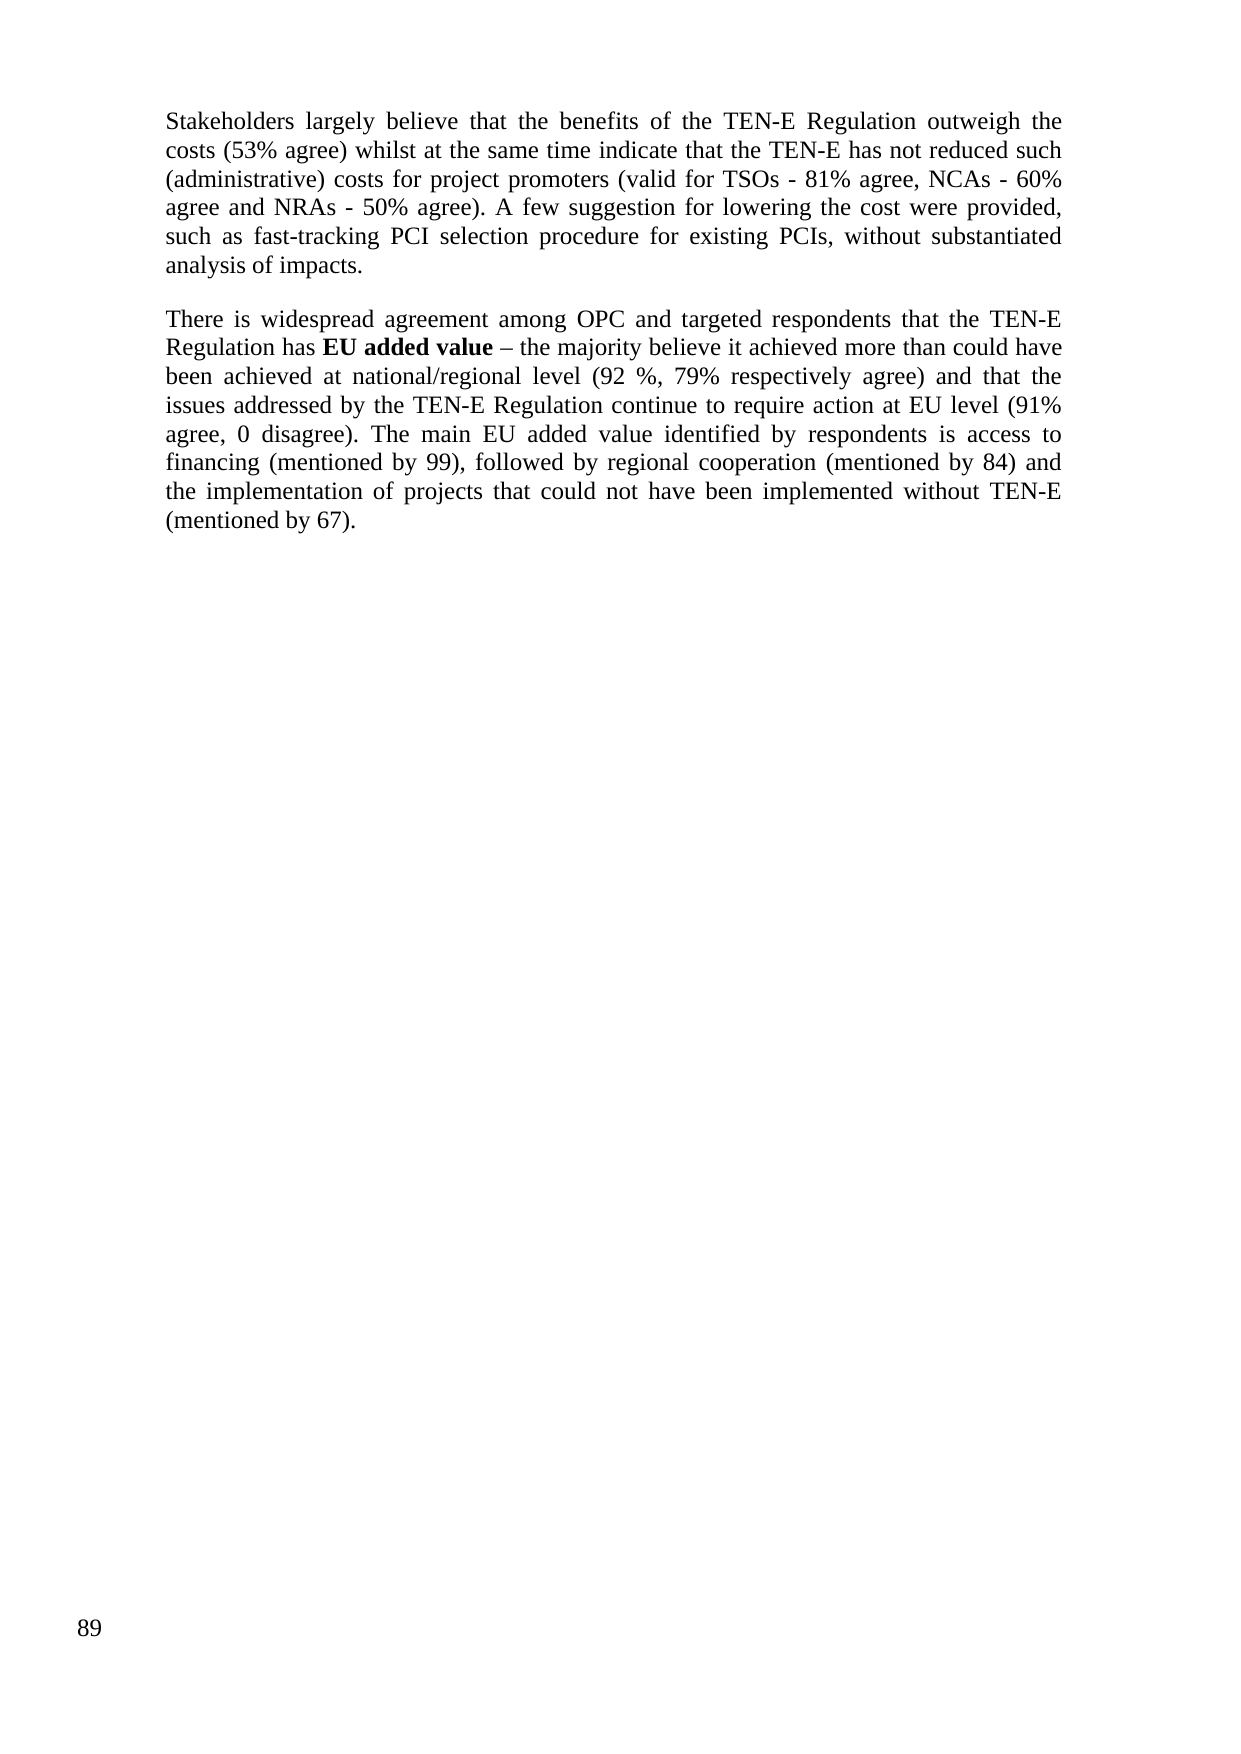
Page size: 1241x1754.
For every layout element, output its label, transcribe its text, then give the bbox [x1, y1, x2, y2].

text Stakeholders largely believe that the benefits of the TEN-E Regulation outweigh the costs (53% agree) whilst at the same time indicate that the TEN-E has not reduced such (administrative) costs for project promoters (valid for TSOs - 81% agree, NCAs - 60% agree and NRAs - 50% agree). A few suggestion for lowering the cost were provided, such as fast-tracking PCI selection procedure for existing PCIs, without substantiated analysis of impacts. [165, 106, 1063, 279]
text There is widespread agreement among OPC and targeted respondents that the TEN-E Regulation has EU added value – the majority believe it achieved more than could have been achieved at national/regional level (92 %, 79% respectively agree) and that the issues addressed by the TEN-E Regulation continue to require action at EU level (91% agree, 0 disagree). The main EU added value identified by respondents is access to financing (mentioned by 99), followed by regional cooperation (mentioned by 84) and the implementation of projects that could not have been implemented without TEN-E (mentioned by 67). [165, 304, 1063, 534]
